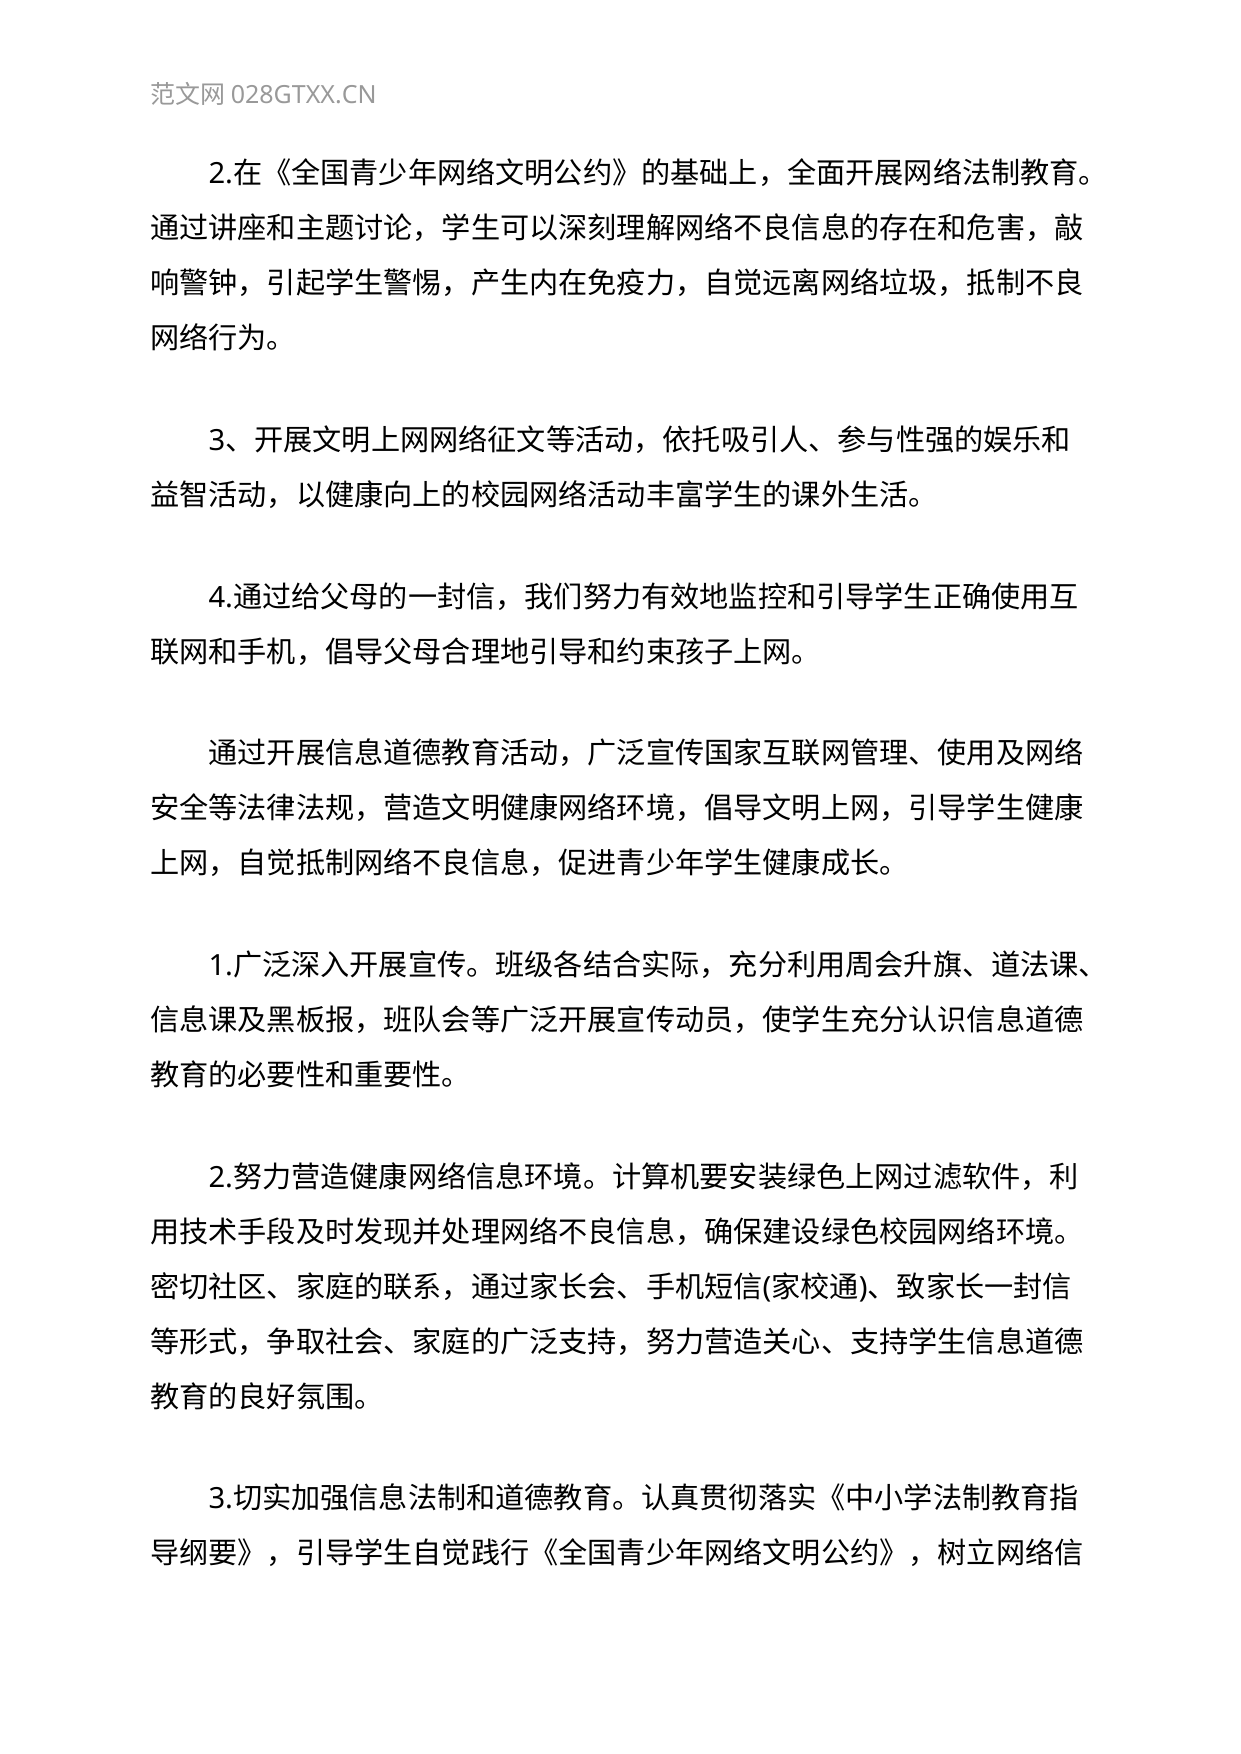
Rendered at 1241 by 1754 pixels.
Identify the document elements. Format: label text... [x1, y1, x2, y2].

text 通过开展信息道德教育活动，广泛宣传国家互联网管理、使用及网络安全等法律法规，营造文明健康网络环境，倡导文明上网，引导学生健康上网，自觉抵制网络不良信息，促进青少年学生健康成长。 [150, 730, 1090, 882]
text 2.努力营造健康网络信息环境。计算机要安装绿色上网过滤软件，利用技术手段及时发现并处理网络不良信息，确保建设绿色校园网络环境。密切社区、家庭的联系，通过家长会、手机短信(家校通)、致家长一封信等形式，争取社会、家庭的广泛支持，努力营造关心、支持学生信息道德教育的良好氛围。 [150, 1153, 1090, 1415]
text 4.通过给父母的一封信，我们努力有效地监控和引导学生正确使用互联网和手机，倡导父母合理地引导和约束孩子上网。 [150, 573, 1090, 671]
text 2.在《全国青少年网络文明公约》的基础上，全面开展网络法制教育。通过讲座和主题讨论，学生可以深刻理解网络不良信息的存在和危害，敲响警钟，引起学生警惕，产生内在免疫力，自觉远离网络垃圾，抵制不良网络行为。 [150, 150, 1090, 357]
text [150, 1475, 1090, 1572]
text 3、开展文明上网网络征文等活动，依托吸引人、参与性强的娱乐和益智活动，以健康向上的校园网络活动丰富学生的课外生活。 [150, 417, 1090, 514]
text 1.广泛深入开展宣传。班级各结合实际，充分利用周会升旗、道法课、信息课及黑板报，班队会等广泛开展宣传动员，使学生充分认识信息道德教育的必要性和重要性。 [150, 942, 1090, 1094]
